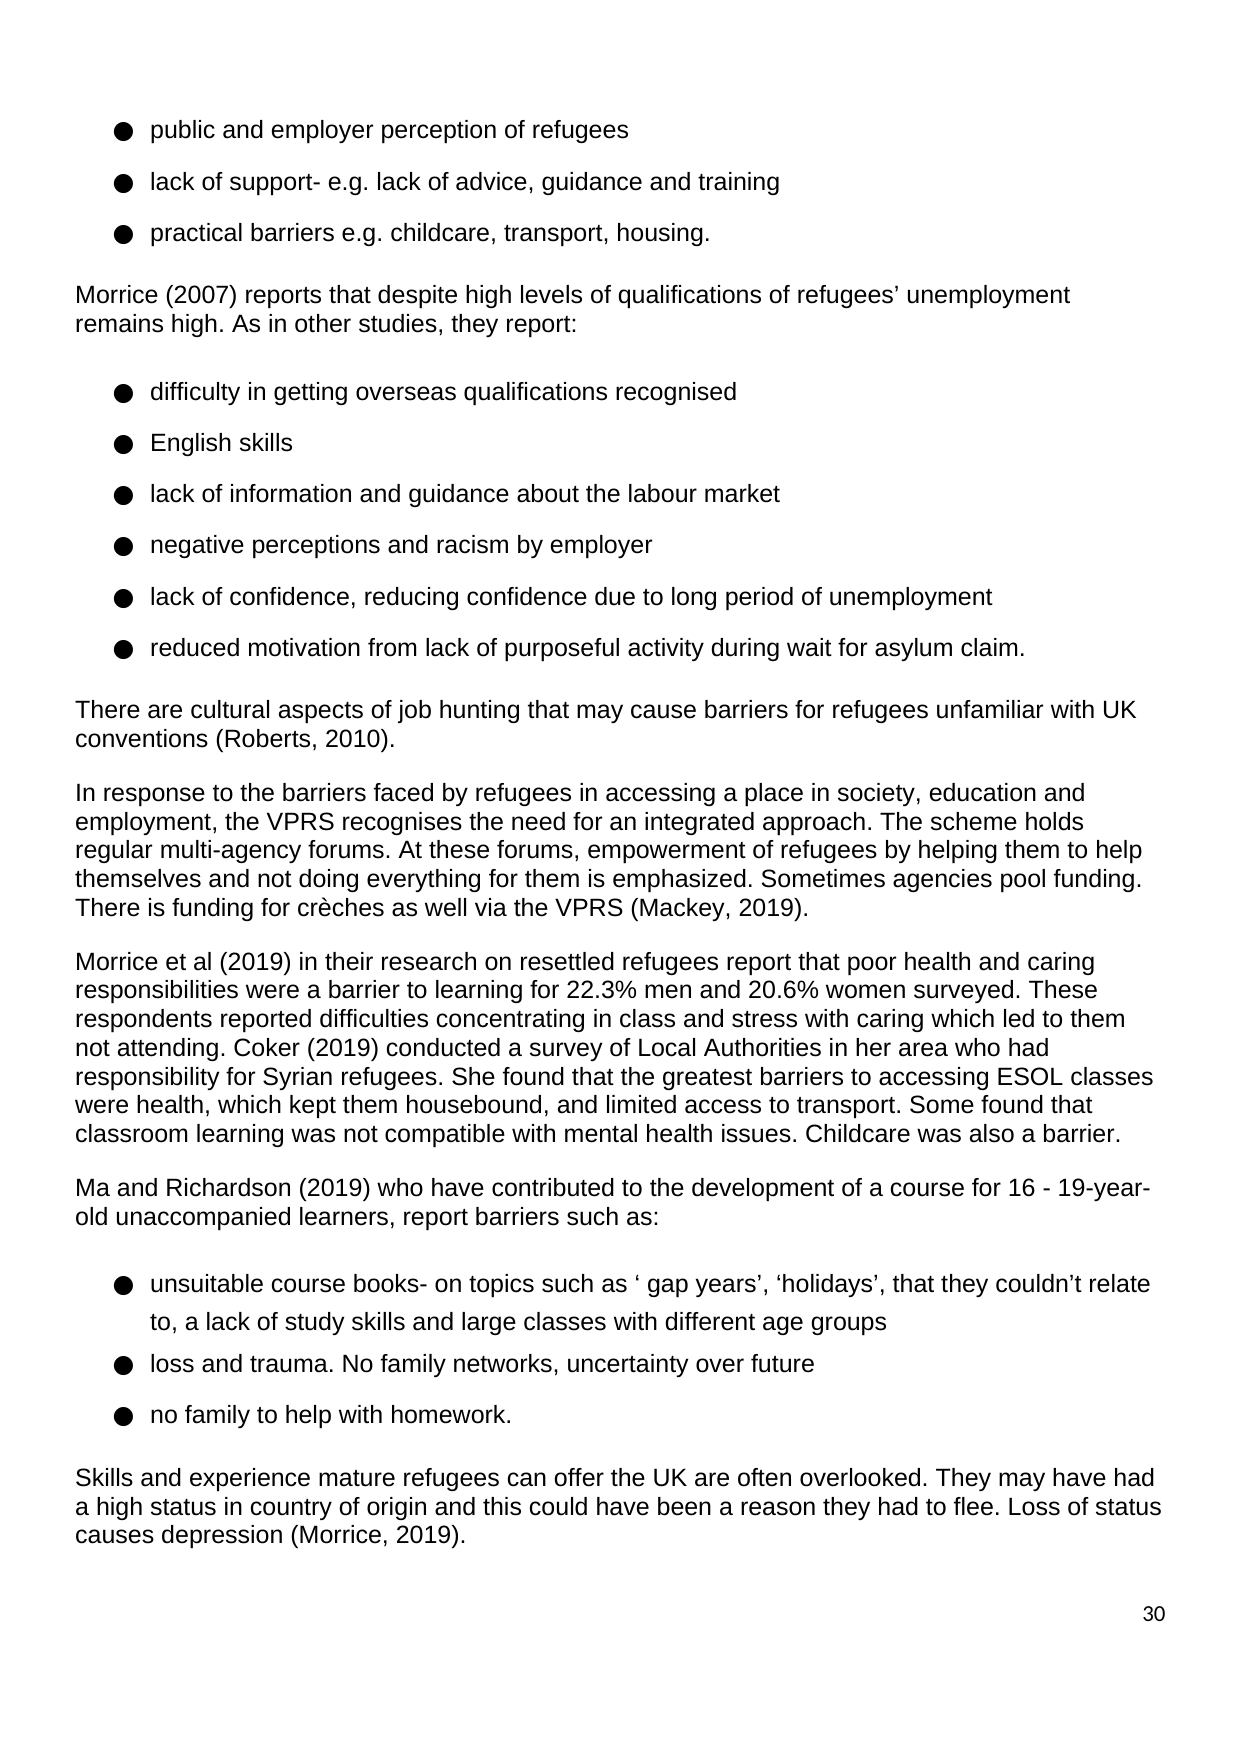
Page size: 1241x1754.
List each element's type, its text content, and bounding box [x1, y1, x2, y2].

text Morrice (2007) reports that despite high levels of qualifications of refugees’ unemployment remains high. As in other studies, they report: [75, 281, 1165, 338]
list loss and trauma. No family networks, uncertainty over future [112, 1336, 1165, 1387]
list English skills [112, 414, 1165, 466]
list lack of information and guidance about the labour market [112, 466, 1165, 517]
list difficulty in getting overseas qualifications recognised [112, 363, 1165, 414]
list practical barriers e.g. childcare, transport, housing. [112, 204, 1165, 256]
list lack of confidence, reducing confidence due to long period of unemployment [112, 568, 1165, 619]
text Morrice et al (2019) in their research on resettled refugees report that poor health and caring responsibilities were a barrier to learning for 22.3% men and 20.6% women surveyed. These respondents reported difficulties concentrating in class and stress with caring which led to them not attending. Coker (2019) conducted a survey of Local Authorities in her area who had responsibility for Syrian refugees. She found that the greatest barriers to accessing ESOL classes were health, which kept them housebound, and limited access to transport. Some found that classroom learning was not compatible with mental health issues. Childcare was also a barrier. [75, 947, 1165, 1148]
list lack of support- e.g. lack of advice, guidance and training [112, 153, 1165, 204]
list negative perceptions and racism by employer [112, 517, 1165, 568]
list no family to help with homework. [112, 1387, 1165, 1438]
text In response to the barriers faced by refugees in accessing a place in society, education and employment, the VPRS recognises the need for an integrated approach. The scheme holds regular multi-agency forums. At these forums, empowerment of refugees by helping them to help themselves and not doing everything for them is emphasized. Sometimes agencies pool funding. There is funding for crèches as well via the VPRS (Mackey, 2019). [75, 778, 1165, 922]
list public and employer perception of refugees [112, 102, 1165, 153]
list reduced motivation from lack of purposeful activity during wait for asylum claim. [112, 619, 1165, 671]
text Skills and experience mature refugees can offer the UK are often overlooked. They may have had a high status in country of origin and this could have been a reason they had to flee. Loss of status causes depression (Morrice, 2019). [75, 1463, 1165, 1549]
text There are cultural aspects of job hunting that may cause barriers for refugees unfamiliar with UK conventions (Roberts, 2010). [75, 696, 1165, 753]
list unsuitable course books- on topics such as ‘ gap years’, ‘holidays’, that they couldn’t relate to, a lack of study skills and large classes with different age groups [112, 1256, 1165, 1336]
text Ma and Richardson (2019) who have contributed to the development of a course for 16 - 19-year-old unaccompanied learners, report barriers such as: [75, 1173, 1165, 1231]
